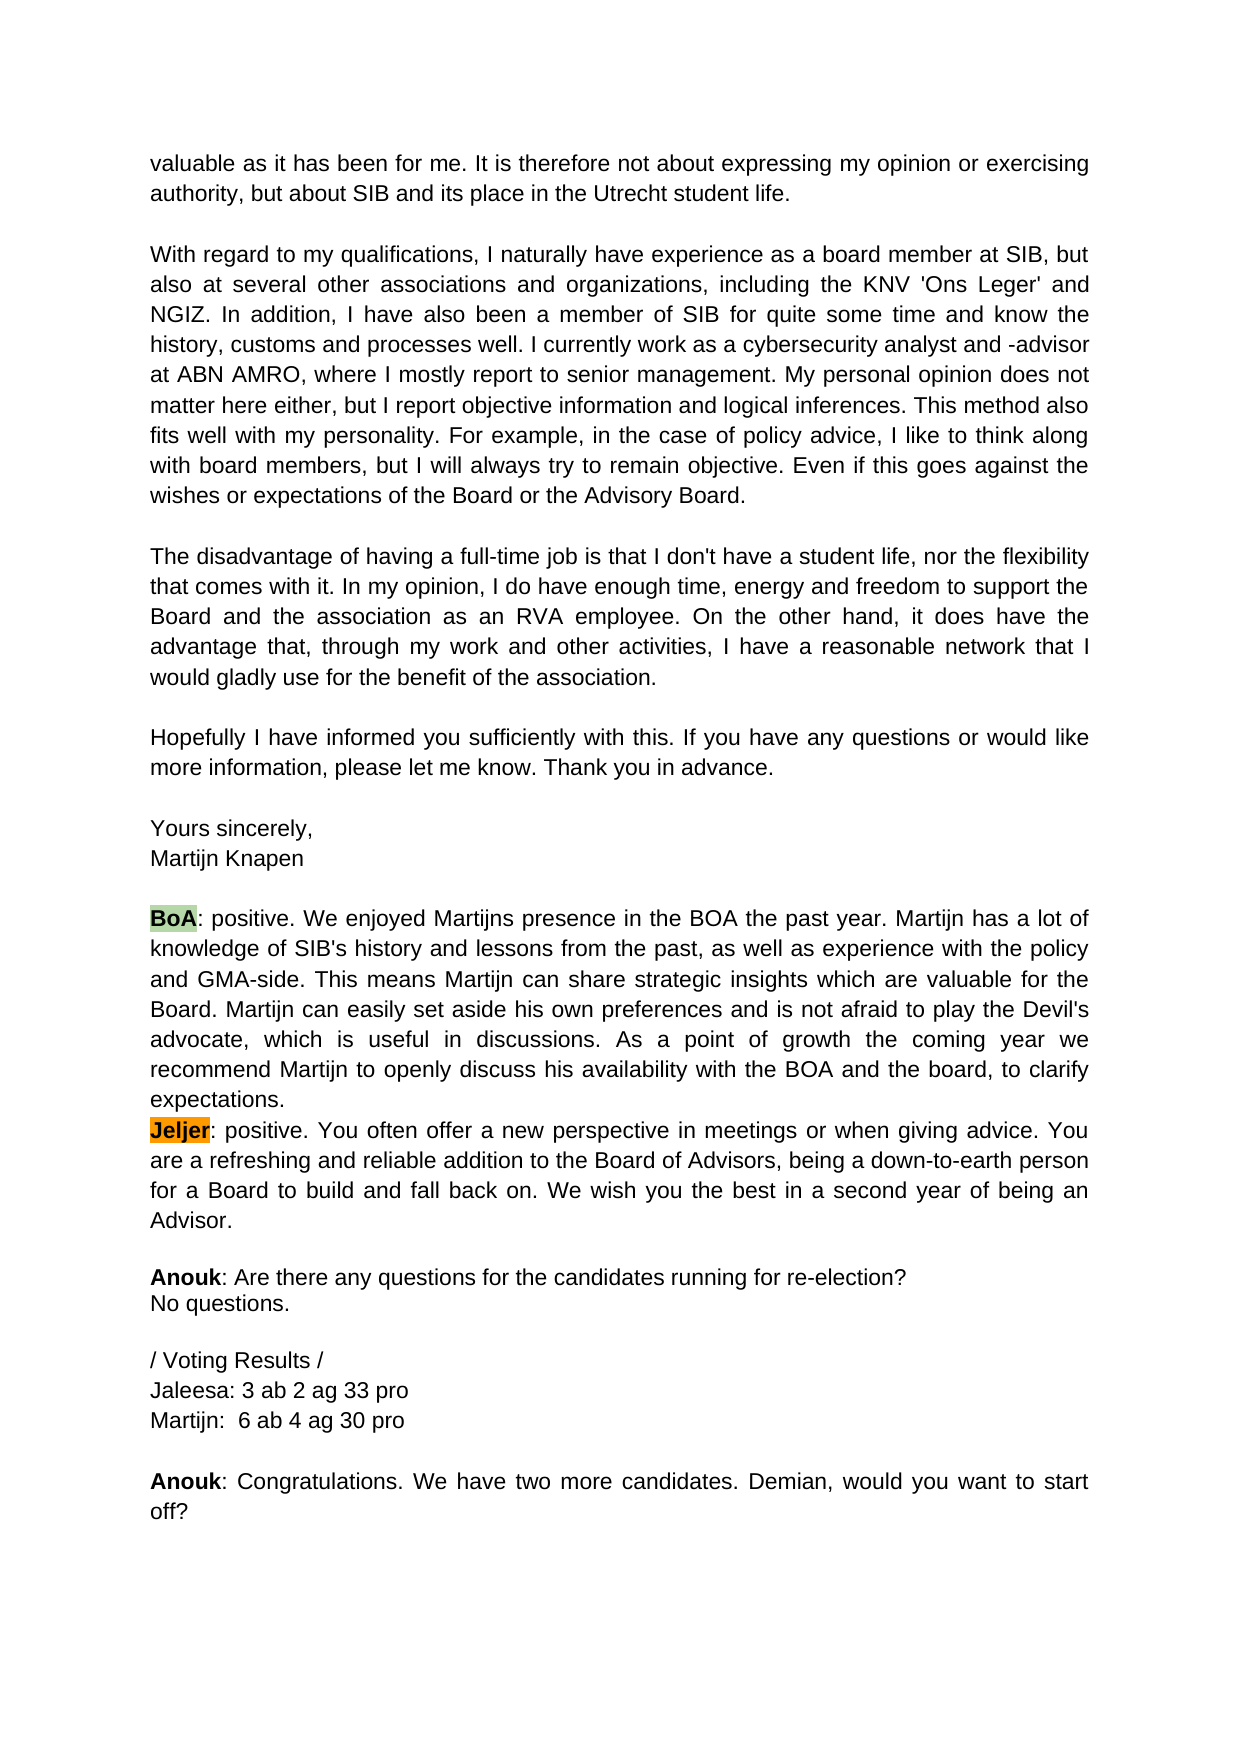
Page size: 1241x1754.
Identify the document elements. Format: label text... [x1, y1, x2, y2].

text No questions. [150, 1290, 1090, 1317]
text BoA: positive. We enjoyed Martijns presence in the BOA the past year. Martijn has a lot of knowledge of SIB's history and lessons from the past, as well as experience with the policy and GMA-side. This means Martijn can share strategic insights which are valuable for the Board. Martijn can easily set aside his own preferences and is not afraid to play the Devil's advocate, which is useful in discussions. As a point of growth the coming year we recommend Martijn to openly discuss his availability with the BOA and the board, to clarify expectations. [150, 905, 1090, 1113]
text Anouk: Are there any questions for the candidates running for re-election? [150, 1264, 1090, 1290]
text Hopefully I have informed you sufficiently with this. If you have any questions or would like more information, please let me know. Thank you in advance. [150, 724, 1090, 781]
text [150, 150, 1090, 207]
text Jeljer: positive. You often offer a new perspective in meetings or when giving advice. You are a refreshing and reliable addition to the Board of Advisors, being a down-to-earth person for a Board to build and fall back on. We wish you the best in a second year of being an Advisor. [150, 1117, 1090, 1234]
text Jaleesa: 3 ab 2 ag 33 pro [150, 1377, 1090, 1403]
text Anouk: Congratulations. We have two more candidates. Demian, would you want to start off? [150, 1468, 1090, 1524]
text Martijn: 6 ab 4 ag 30 pro [150, 1407, 1090, 1433]
text / Voting Results / [150, 1347, 1090, 1373]
text Martijn Knapen [150, 845, 1090, 871]
text The disadvantage of having a full-time job is that I don't have a student life, nor the flexibility that comes with it. In my opinion, I do have enough time, energy and freedom to support the Board and the association as an RVA employee. On the other hand, it does have the advantage that, through my work and other activities, I have a reasonable network that I would gladly use for the benefit of the association. [150, 543, 1090, 690]
text With regard to my qualifications, I naturally have experience as a board member at SIB, but also at several other associations and organizations, including the KNV 'Ons Leger' and NGIZ. In addition, I have also been a member of SIB for quite some time and know the history, customs and processes well. I currently work as a cybersecurity analyst and -advisor at ABN AMRO, where I mostly report to senior management. My personal opinion does not matter here either, but I report objective information and logical inferences. This method also fits well with my personality. For example, in the case of policy advice, I like to think along with board members, but I will always try to remain objective. Even if this goes against the wishes or expectations of the Board or the Advisory Board. [150, 241, 1090, 509]
text Yours sincerely, [150, 814, 1090, 841]
